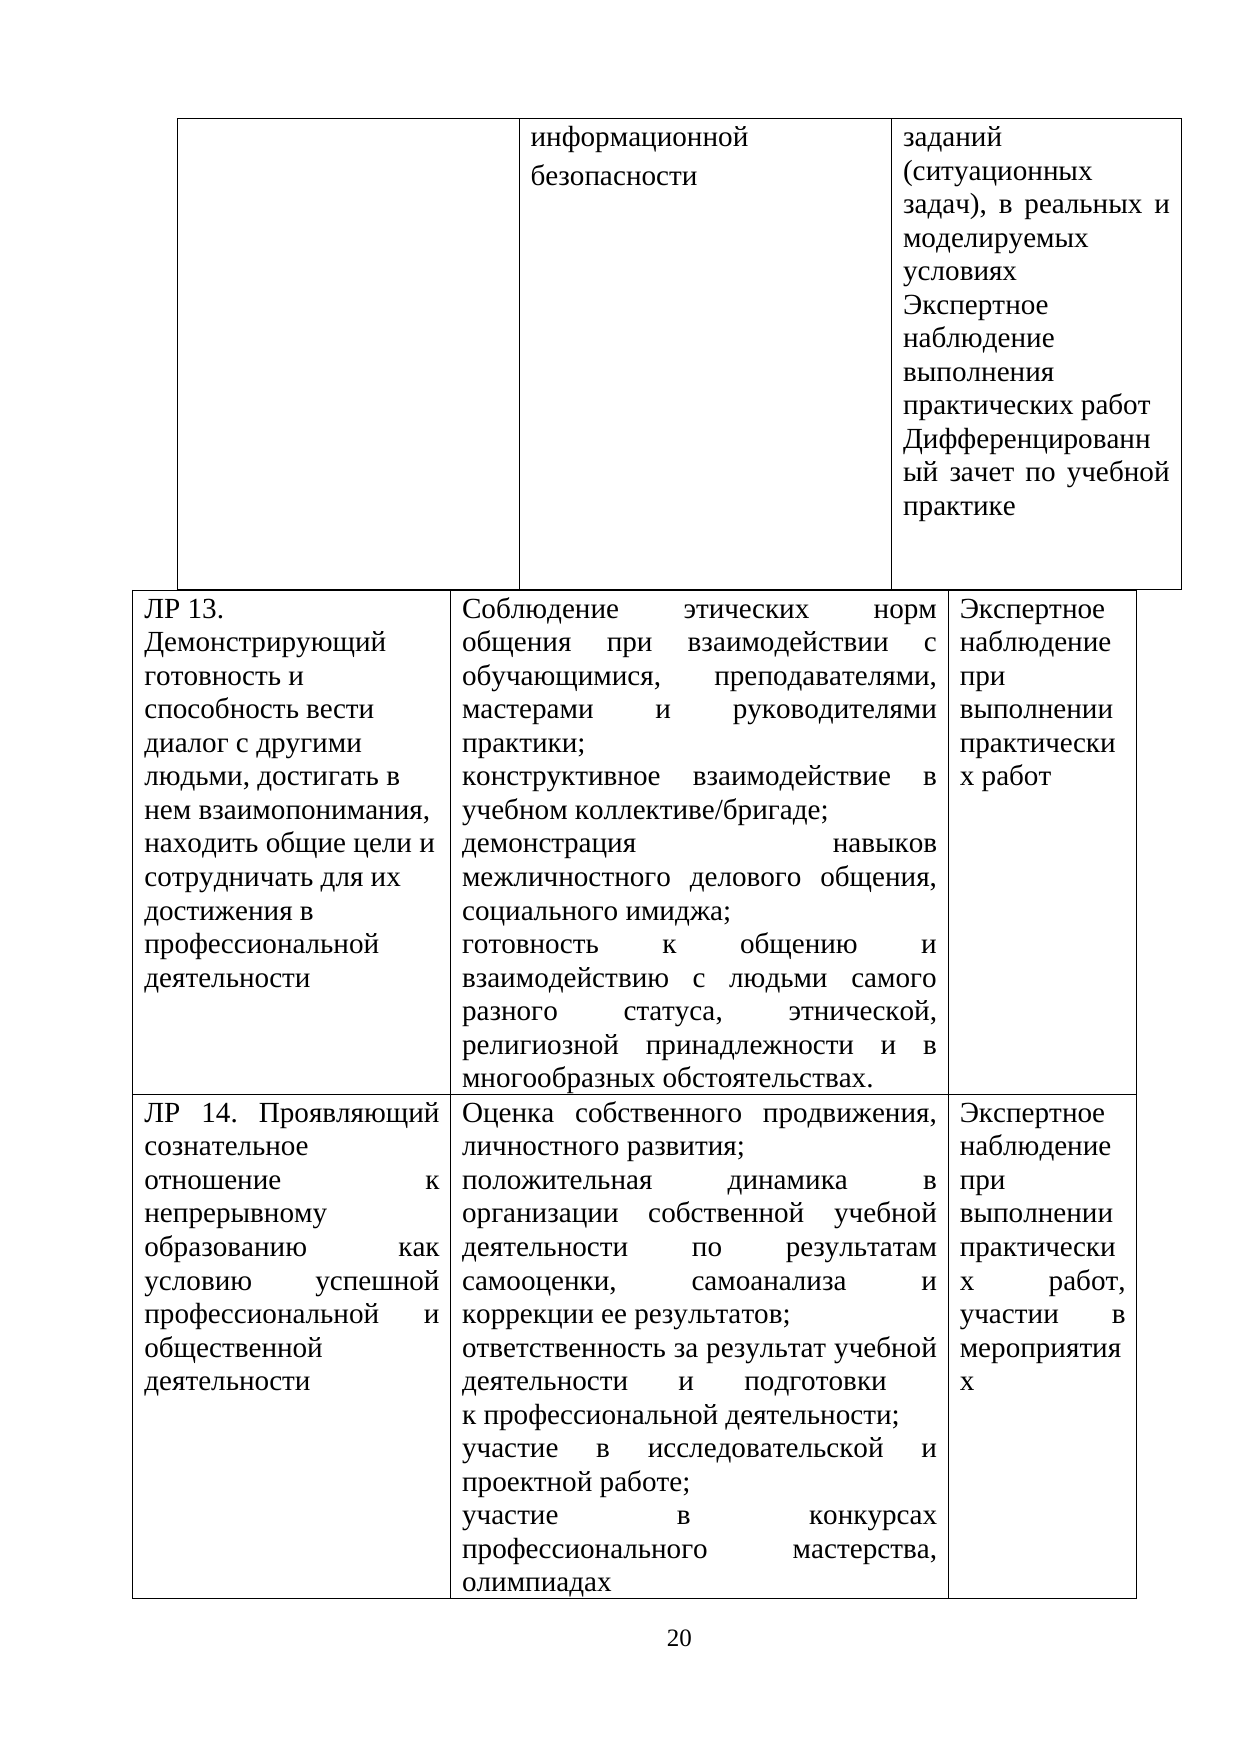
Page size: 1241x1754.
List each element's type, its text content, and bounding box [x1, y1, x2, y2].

table_header ЛР 13. Демонстрирующий готовность и способность вести диалог с другими людьми, достигать в нем взаимопонимания, находить общие цели и сотрудничать для их достижения в профессиональной деятельности [133, 591, 450, 1094]
table_header Соблюдение этических норм общения при взаимодействии с обучающимися, преподавателями, мастерами и руководителями практики; конструктивное взаимодействие в учебном коллективе/бригаде; демонстрация навыков межличностного делового общения, социального имиджа; готовность к общению и взаимодействию с людьми самого разного статуса, этнической, религиозной принадлежности и в многообразных обстоятельствах. [451, 591, 948, 1094]
table_header Экспертное наблюдение при выполнении практических работ [949, 591, 1136, 1094]
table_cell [451, 1095, 948, 1598]
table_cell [520, 119, 891, 589]
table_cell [178, 119, 519, 589]
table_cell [892, 119, 1181, 589]
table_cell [133, 1095, 450, 1598]
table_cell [949, 1095, 1136, 1598]
